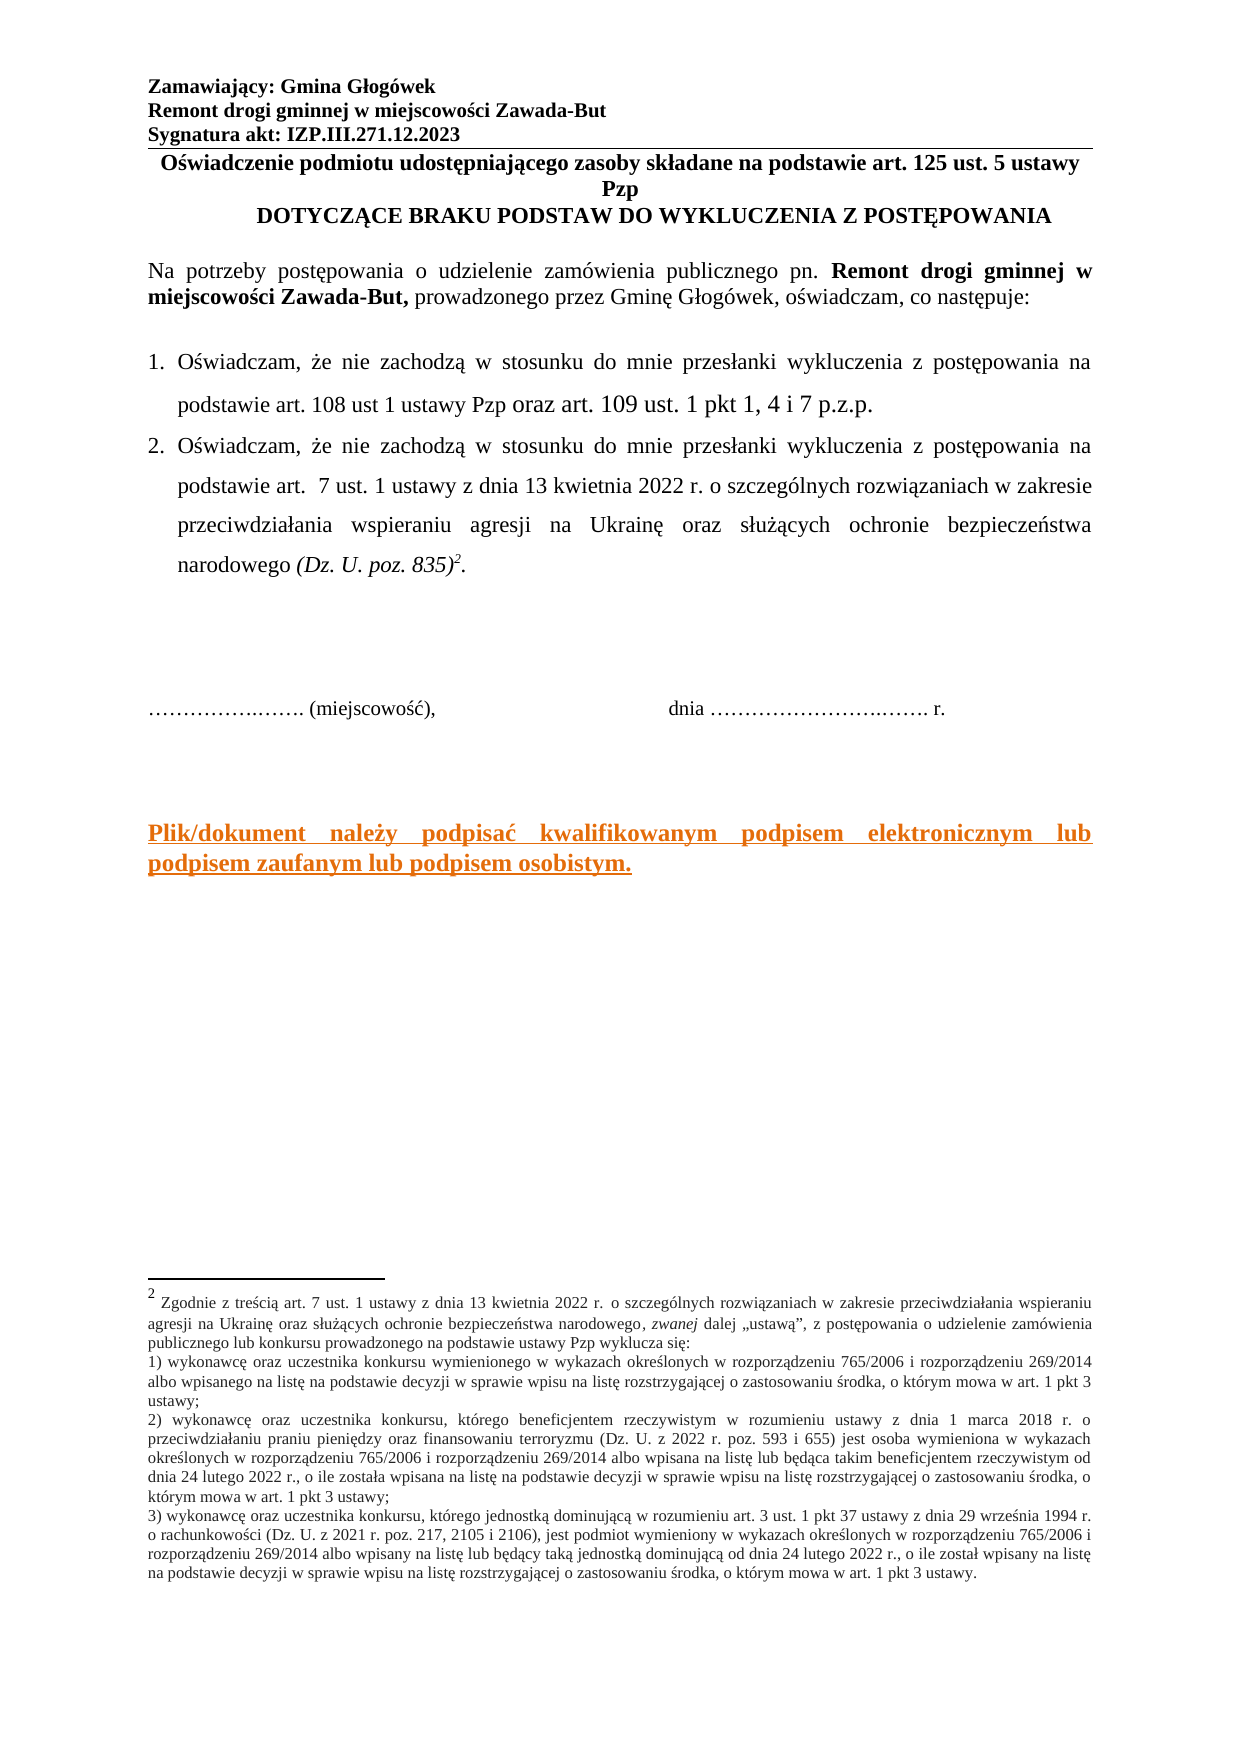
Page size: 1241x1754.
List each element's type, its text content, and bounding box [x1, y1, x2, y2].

text Plik/dokument należy podpisać kwalifikowanym podpisem elektronicznym lub podpisem zaufanym lub podpisem osobistym. [148, 818, 1093, 843]
list Oświadczam, że nie zachodzą w stosunku do mnie przesłanki wykluczenia z postępowania na podstawie art. 108 ust 1 ustawy Pzp oraz art. 109 ust. 1 pkt 1, 4 i 7 p.z.p. [148, 348, 1093, 418]
text DOTYCZĄCE BRAKU PODSTAW DO WYKLUCZENIA Z POSTĘPOWANIA [148, 202, 1093, 257]
text Na potrzeby postępowania o udzielenie zamówienia publicznego pn. Remont drogi gminnej w miejscowości Zawada-But, prowadzonego przez Gminę Głogówek, oświadczam, co następuje: [148, 257, 1093, 309]
text Oświadczenie podmiotu udostępniającego zasoby składane na podstawie art. 125 ust. 5 ustawy Pzp [148, 149, 1093, 202]
text Plik/dokument należy podpisać kwalifikowanym podpisem elektronicznym lub podpisem zaufanym lub podpisem osobistym. [148, 844, 1093, 877]
list Oświadczam, że nie zachodzą w stosunku do mnie przesłanki wykluczenia z postępowania na podstawie art. 7 ust. 1 ustawy z dnia 13 kwietnia 2022 r. o szczególnych rozwiązaniach w zakresie przeciwdziałania wspieraniu agresji na Ukrainę oraz służących ochronie bezpieczeństwa narodowego (Dz. U. poz. 835). [148, 432, 1093, 577]
text …………….……. (miejscowość), dnia …………………….……. r. [148, 696, 1093, 720]
